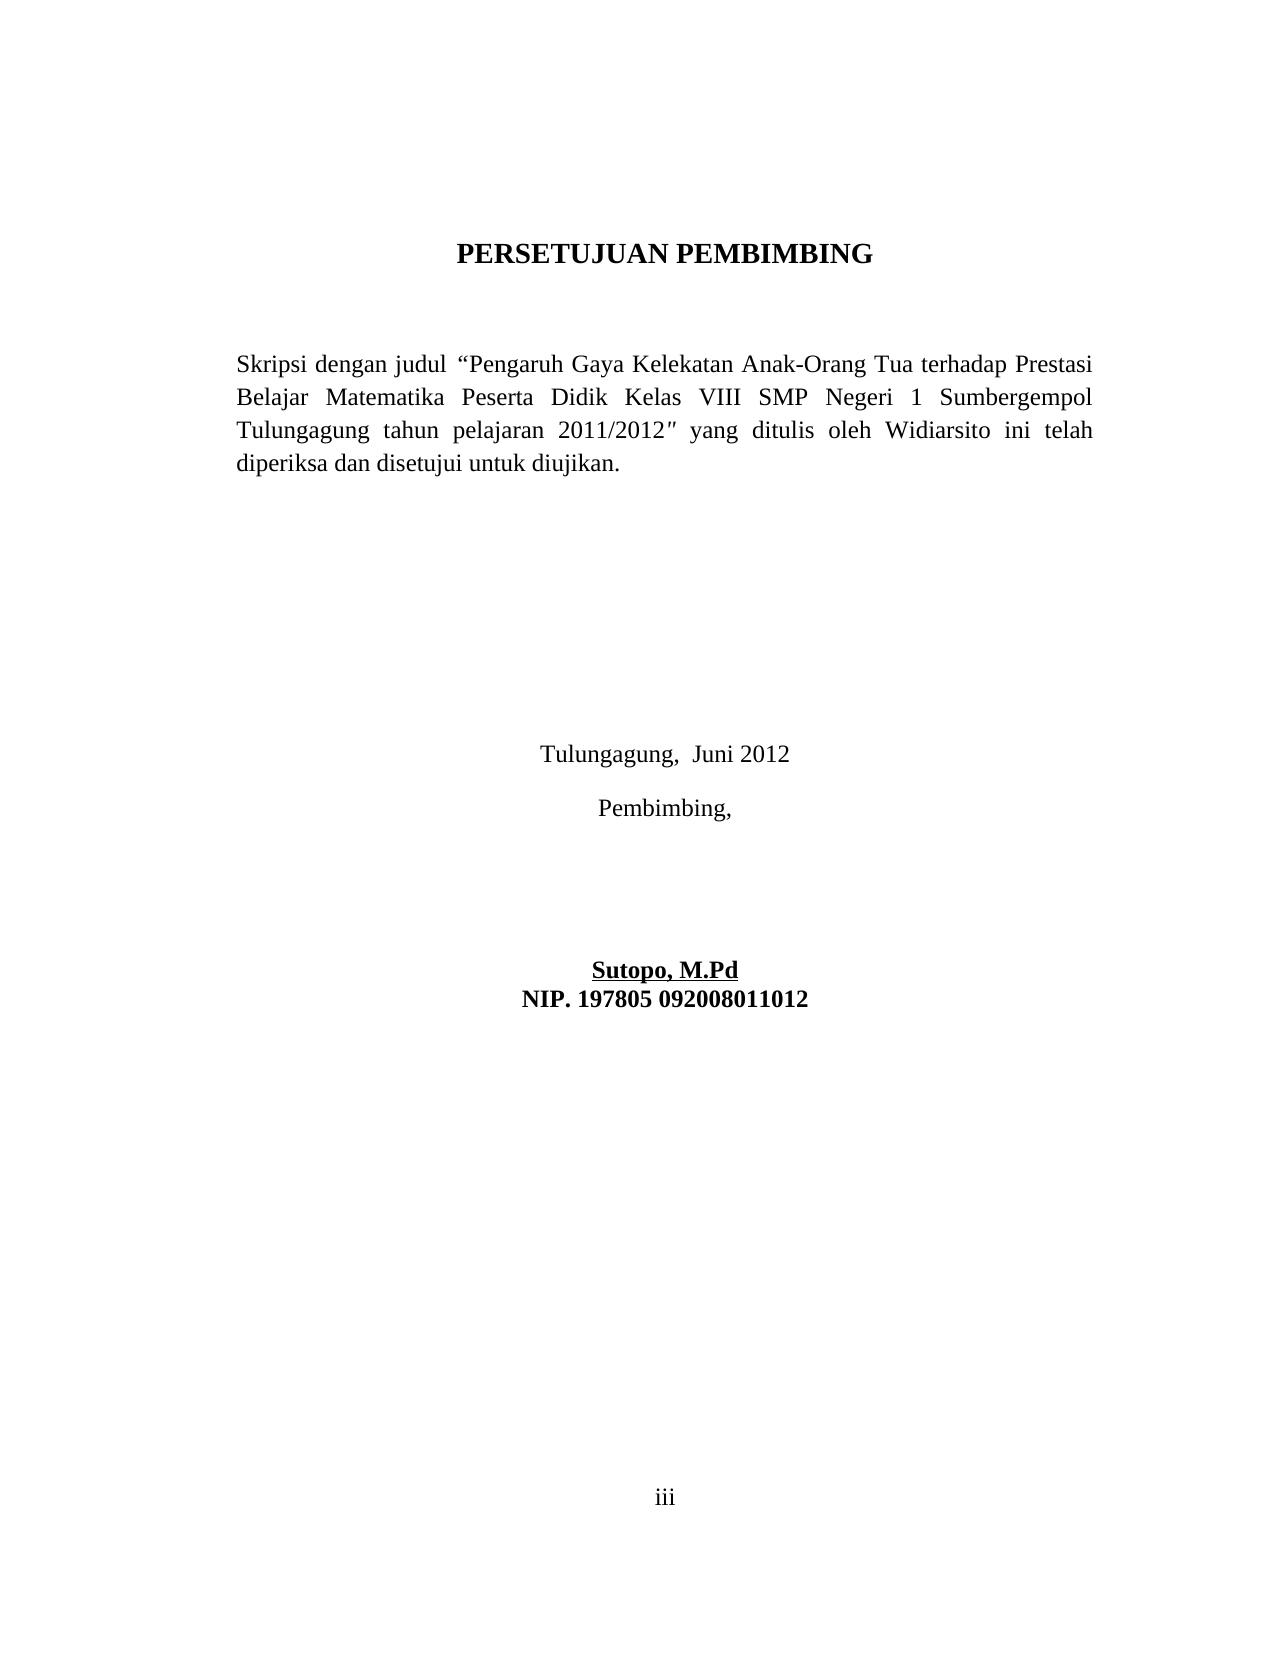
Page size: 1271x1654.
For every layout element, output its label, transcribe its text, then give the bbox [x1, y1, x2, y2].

text Tulungagung, Juni 2012 [236, 739, 1094, 768]
text NIP. 197805 092008011012 [236, 984, 1094, 1012]
text Pembimbing, [236, 793, 1094, 822]
text Skripsi dengan judul “Pengaruh Gaya Kelekatan Anak-Orang Tua terhadap Prestasi Belajar Matematika Peserta Didik Kelas VIII SMP Negeri 1 Sumbergempol Tulungagung tahun pelajaran 2011/2012" yang ditulis oleh Widiarsito ini telah diperiksa dan disetujui untuk diujikan. [236, 349, 1094, 477]
text Sutopo, M.Pd [236, 955, 1094, 984]
text PERSETUJUAN PEMBIMBING [236, 236, 1094, 270]
